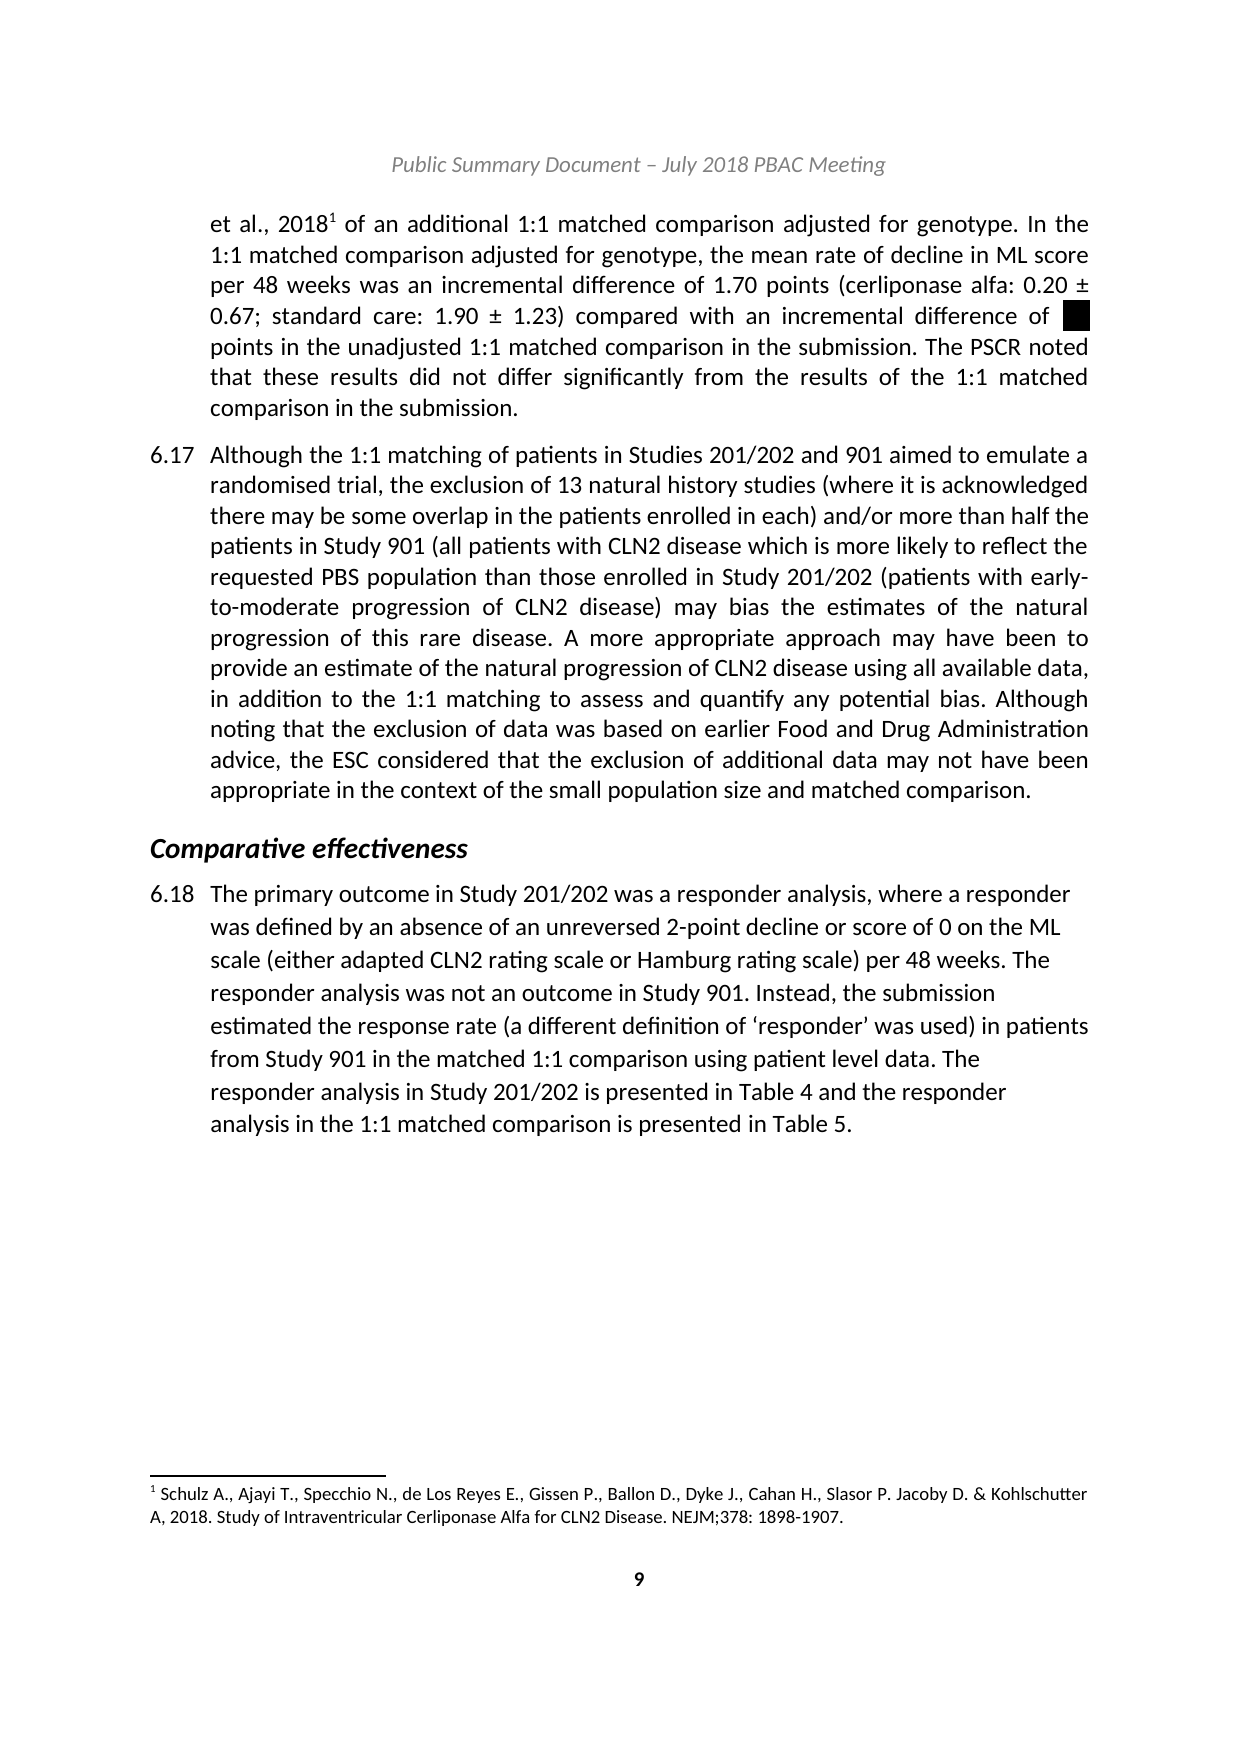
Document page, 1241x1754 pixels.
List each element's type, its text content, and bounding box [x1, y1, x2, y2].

list The primary outcome in Study 201/202 was a responder analysis, where a responder was defined by an absence of an unreversed 2-point decline or score of 0 on the ML scale (either adapted CLN2 rating scale or Hamburg rating scale) per 48 weeks. The responder analysis was not an outcome in Study 901. Instead, the submission estimated the response rate (a different definition of ‘responder’ was used) in patients from Study 901 in the matched 1:1 comparison using patient level data. The responder analysis in Study 201/202 is presented in Table 4 and the responder analysis in the 1:1 matched comparison is presented in Table 5. [150, 878, 1090, 1139]
list Although the 1:1 matching of patients in Studies 201/202 and 901 aimed to emulate a randomised trial, the exclusion of 13 natural history studies (where it is acknowledged there may be some overlap in the patients enrolled in each) and/or more than half the patients in Study 901 (all patients with CLN2 disease which is more likely to reflect the requested PBS population than those enrolled in Study 201/202 (patients with early-to-moderate progression of CLN2 disease) may bias the estimates of the natural progression of this rare disease. A more appropriate approach may have been to provide an estimate of the natural progression of CLN2 disease using all available data, in addition to the 1:1 matching to assess and quantify any potential bias. Although noting that the exclusion of data was based on earlier Food and Drug Administration advice, the ESC considered that the exclusion of additional data may not have been appropriate in the context of the small population size and matched comparison. [150, 439, 1090, 805]
subtitle Comparative effectiveness [150, 830, 1090, 866]
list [150, 208, 1090, 422]
